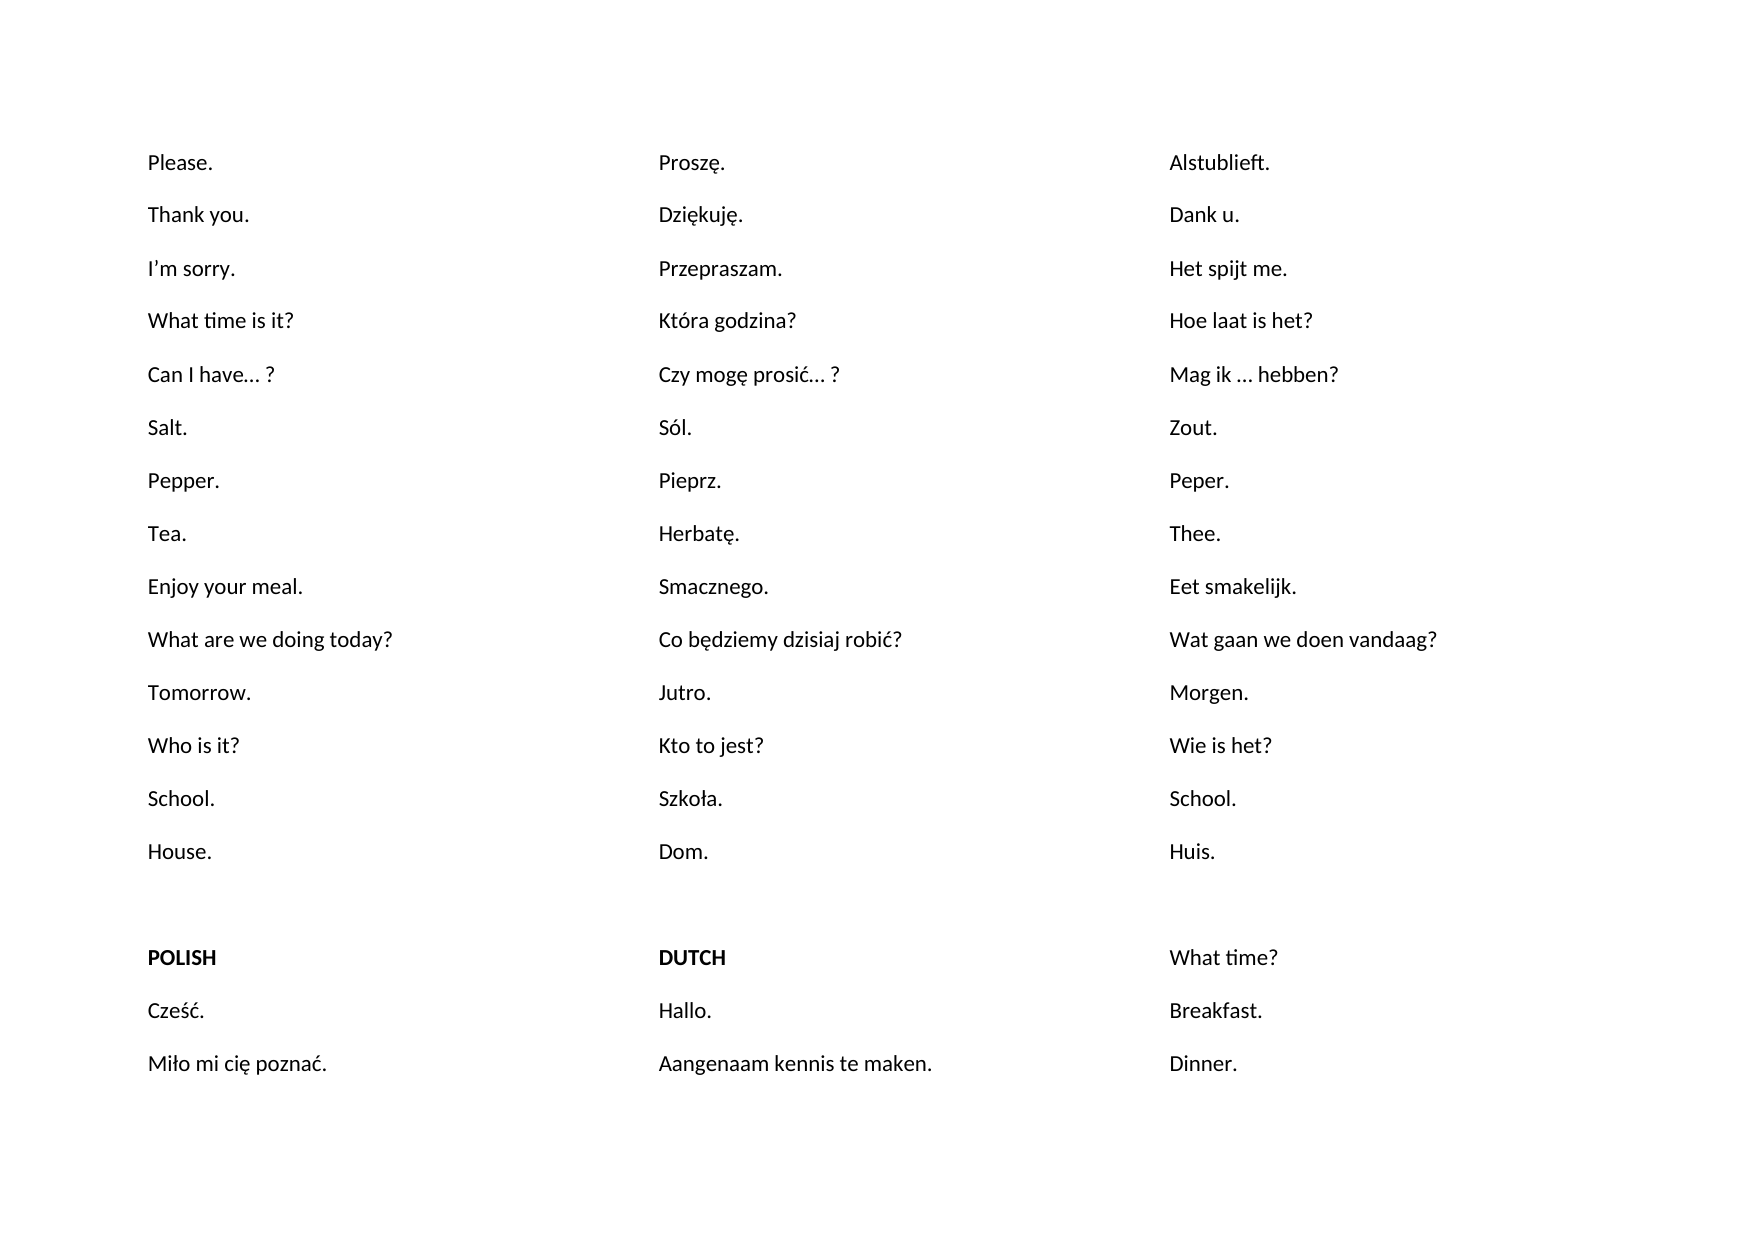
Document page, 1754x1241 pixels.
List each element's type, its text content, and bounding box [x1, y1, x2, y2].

text Peper. [1169, 466, 1606, 494]
text House. [148, 837, 585, 865]
text Dom. [658, 837, 1096, 865]
text Przepraszam. [658, 254, 1096, 282]
text School. [148, 784, 585, 812]
text Herbatę. [658, 519, 1096, 547]
text Która godzina? [658, 307, 1096, 335]
text School. [1169, 784, 1606, 812]
text Het spijt me. [1169, 254, 1606, 282]
text Can I have… ? [148, 360, 585, 388]
text Mag ik … hebben? [1169, 360, 1606, 388]
text Morgen. [1169, 678, 1606, 706]
text Pepper. [148, 466, 585, 494]
text Thee. [1169, 519, 1606, 547]
text Zout. [1169, 413, 1606, 441]
text Szkoła. [658, 784, 1096, 812]
text Who is it? [148, 731, 585, 759]
text I’m sorry. [148, 254, 585, 282]
text Enjoy your meal. [148, 572, 585, 600]
text Dziękuję. [658, 201, 1096, 229]
text Thank you. [148, 201, 585, 229]
text Miło mi cię poznać. [148, 1049, 585, 1077]
text Wie is het? [1169, 731, 1606, 759]
text Cześć. [148, 996, 585, 1024]
text Tomorrow. [148, 678, 585, 706]
text Please. [148, 148, 585, 176]
text Hallo. [658, 996, 1096, 1024]
text Aangenaam kennis te maken. [658, 1049, 1096, 1077]
text Eet smakelijk. [1169, 572, 1606, 600]
text Dinner. [1169, 1049, 1606, 1077]
text Kto to jest? [658, 731, 1096, 759]
text DUTCH [658, 943, 1096, 971]
text Pieprz. [658, 466, 1096, 494]
text Jutro. [658, 678, 1096, 706]
text What time is it? [148, 307, 585, 335]
text Breakfast. [1169, 996, 1606, 1024]
text Tea. [148, 519, 585, 547]
text Wat gaan we doen vandaag? [1169, 625, 1606, 653]
text What are we doing today? [148, 625, 585, 653]
text Czy mogę prosić… ? [658, 360, 1096, 388]
text Hoe laat is het? [1169, 307, 1606, 335]
text Co będziemy dzisiaj robić? [658, 625, 1096, 653]
text What time? [1169, 943, 1606, 971]
text Smacznego. [658, 572, 1096, 600]
text Dank u. [1169, 201, 1606, 229]
text Alstublieft. [1169, 148, 1606, 176]
text Sól. [658, 413, 1096, 441]
text Proszę. [658, 148, 1096, 176]
text POLISH [148, 943, 585, 971]
text Huis. [1169, 837, 1606, 865]
text Salt. [148, 413, 585, 441]
